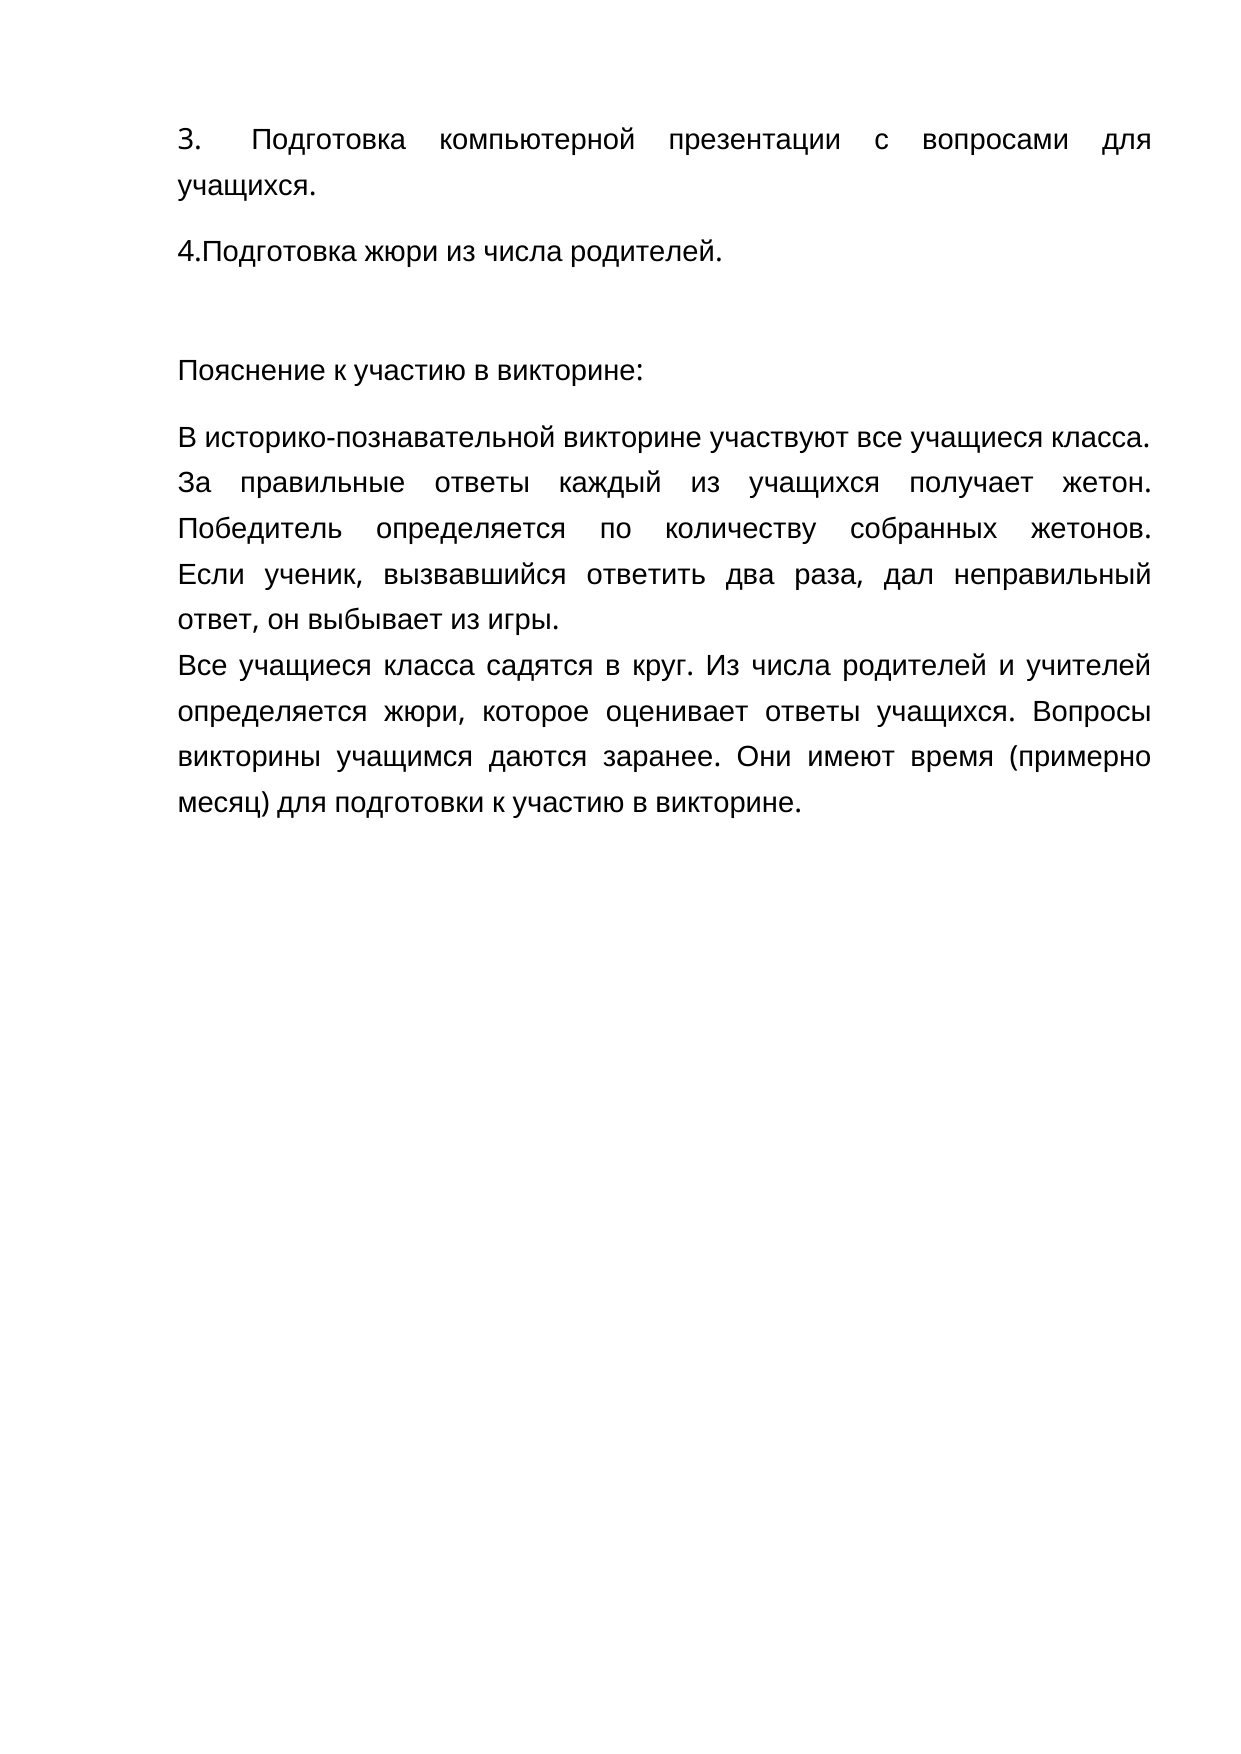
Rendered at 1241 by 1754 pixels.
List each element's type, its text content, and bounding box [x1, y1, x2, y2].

text 3. Подготовка компьютерной презентации с вопросами для учащихся. [177, 118, 1152, 203]
text 4.Подготовка жюри из числа родителей. [177, 230, 1152, 270]
text В историко-познавательной викторине участвуют все учащиеся класса. [177, 416, 1152, 456]
text Все учащиеся класса садятся в круг. Из числа родителей и учителей определяется жюри, которое оценивает ответы учащихся. Вопросы викторины учащимся даются заранее. Они имеют время (примерно месяц) для подготовки к участию в викторине. [177, 644, 1152, 821]
text Пояснение к участию в викторине: [177, 350, 1152, 389]
text За правильные ответы каждый из учащихся получает жетон. Победитель определяется по количеству собранных жетонов. Если ученик, вызвавшийся ответить два раза, дал неправильный ответ, он выбывает из игры. [177, 462, 1152, 638]
